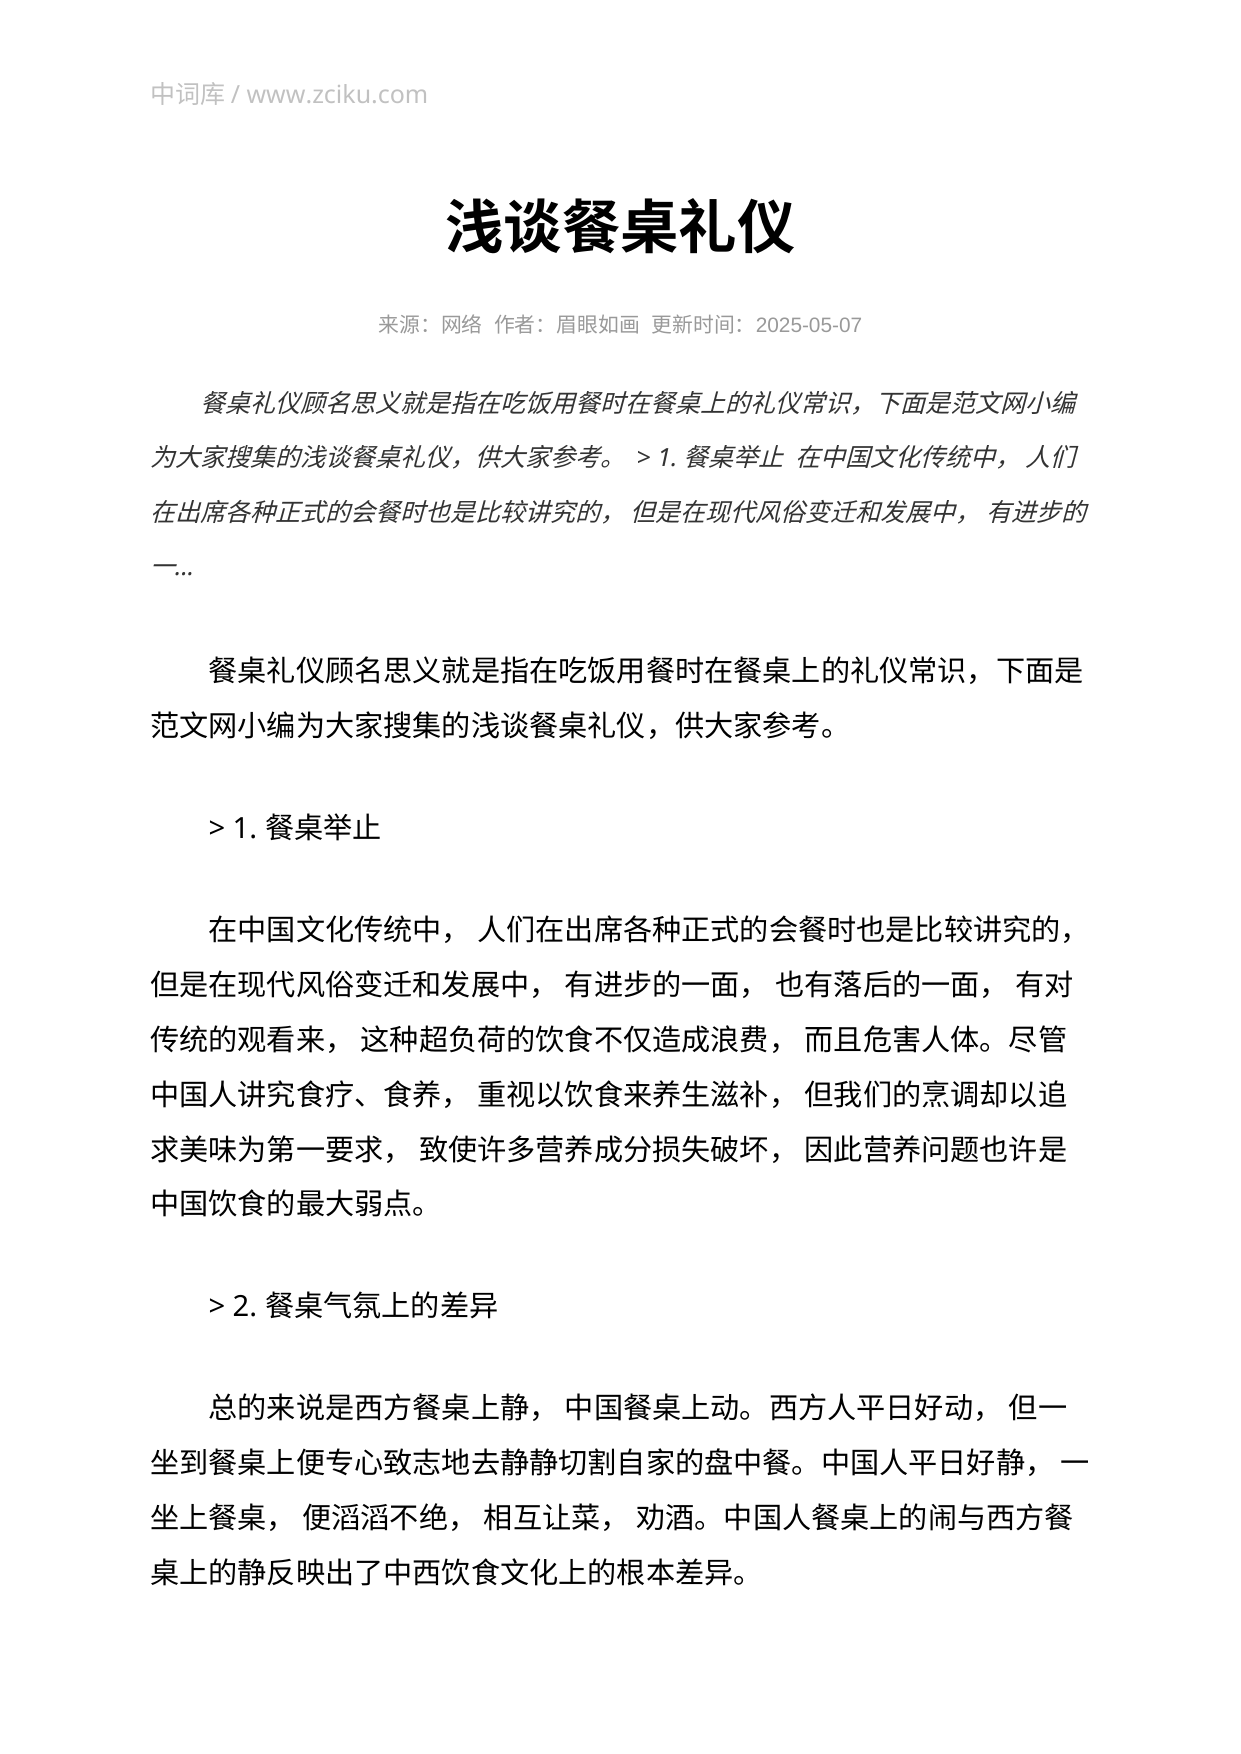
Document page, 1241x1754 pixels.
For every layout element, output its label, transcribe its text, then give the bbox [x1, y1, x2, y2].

text 餐桌礼仪顾名思义就是指在吃饭用餐时在餐桌上的礼仪常识，下面是范文网小编为大家搜集的浅谈餐桌礼仪，供大家参考。 > 1. 餐桌举止 在中国文化传统中， 人们在出席各种正式的会餐时也是比较讲究的， 但是在现代风俗变迁和发展中， 有进步的一... [150, 383, 1090, 583]
text > 2. 餐桌气氛上的差异 [150, 1283, 1090, 1325]
text > 1. 餐桌举止 [150, 804, 1090, 847]
text 在中国文化传统中， 人们在出席各种正式的会餐时也是比较讲究的， 但是在现代风俗变迁和发展中， 有进步的一面， 也有落后的一面， 有对传统的观看来， 这种超负荷的饮食不仅造成浪费， 而且危害人体。尽管中国人讲究食疗、食养， 重视以饮食来养生滋补， 但我们的烹调却以追求美味为第一要求， 致使许多营养成分损失破坏， 因此营养问题也许是中国饮食的最大弱点。 [150, 906, 1090, 1223]
text 来源：网络 作者：眉眼如画 更新时间：2025-05-07 [150, 313, 1090, 337]
text 总的来说是西方餐桌上静， 中国餐桌上动。西方人平日好动， 但一坐到餐桌上便专心致志地去静静切割自家的盘中餐。中国人平日好静， 一坐上餐桌， 便滔滔不绝， 相互让菜， 劝酒。中国人餐桌上的闹与西方餐桌上的静反映出了中西饮食文化上的根本差异。 [150, 1385, 1090, 1592]
text 餐桌礼仪顾名思义就是指在吃饭用餐时在餐桌上的礼仪常识，下面是范文网小编为大家搜集的浅谈餐桌礼仪，供大家参考。 [150, 648, 1090, 745]
subtitle 浅谈餐桌礼仪 [150, 181, 1090, 266]
